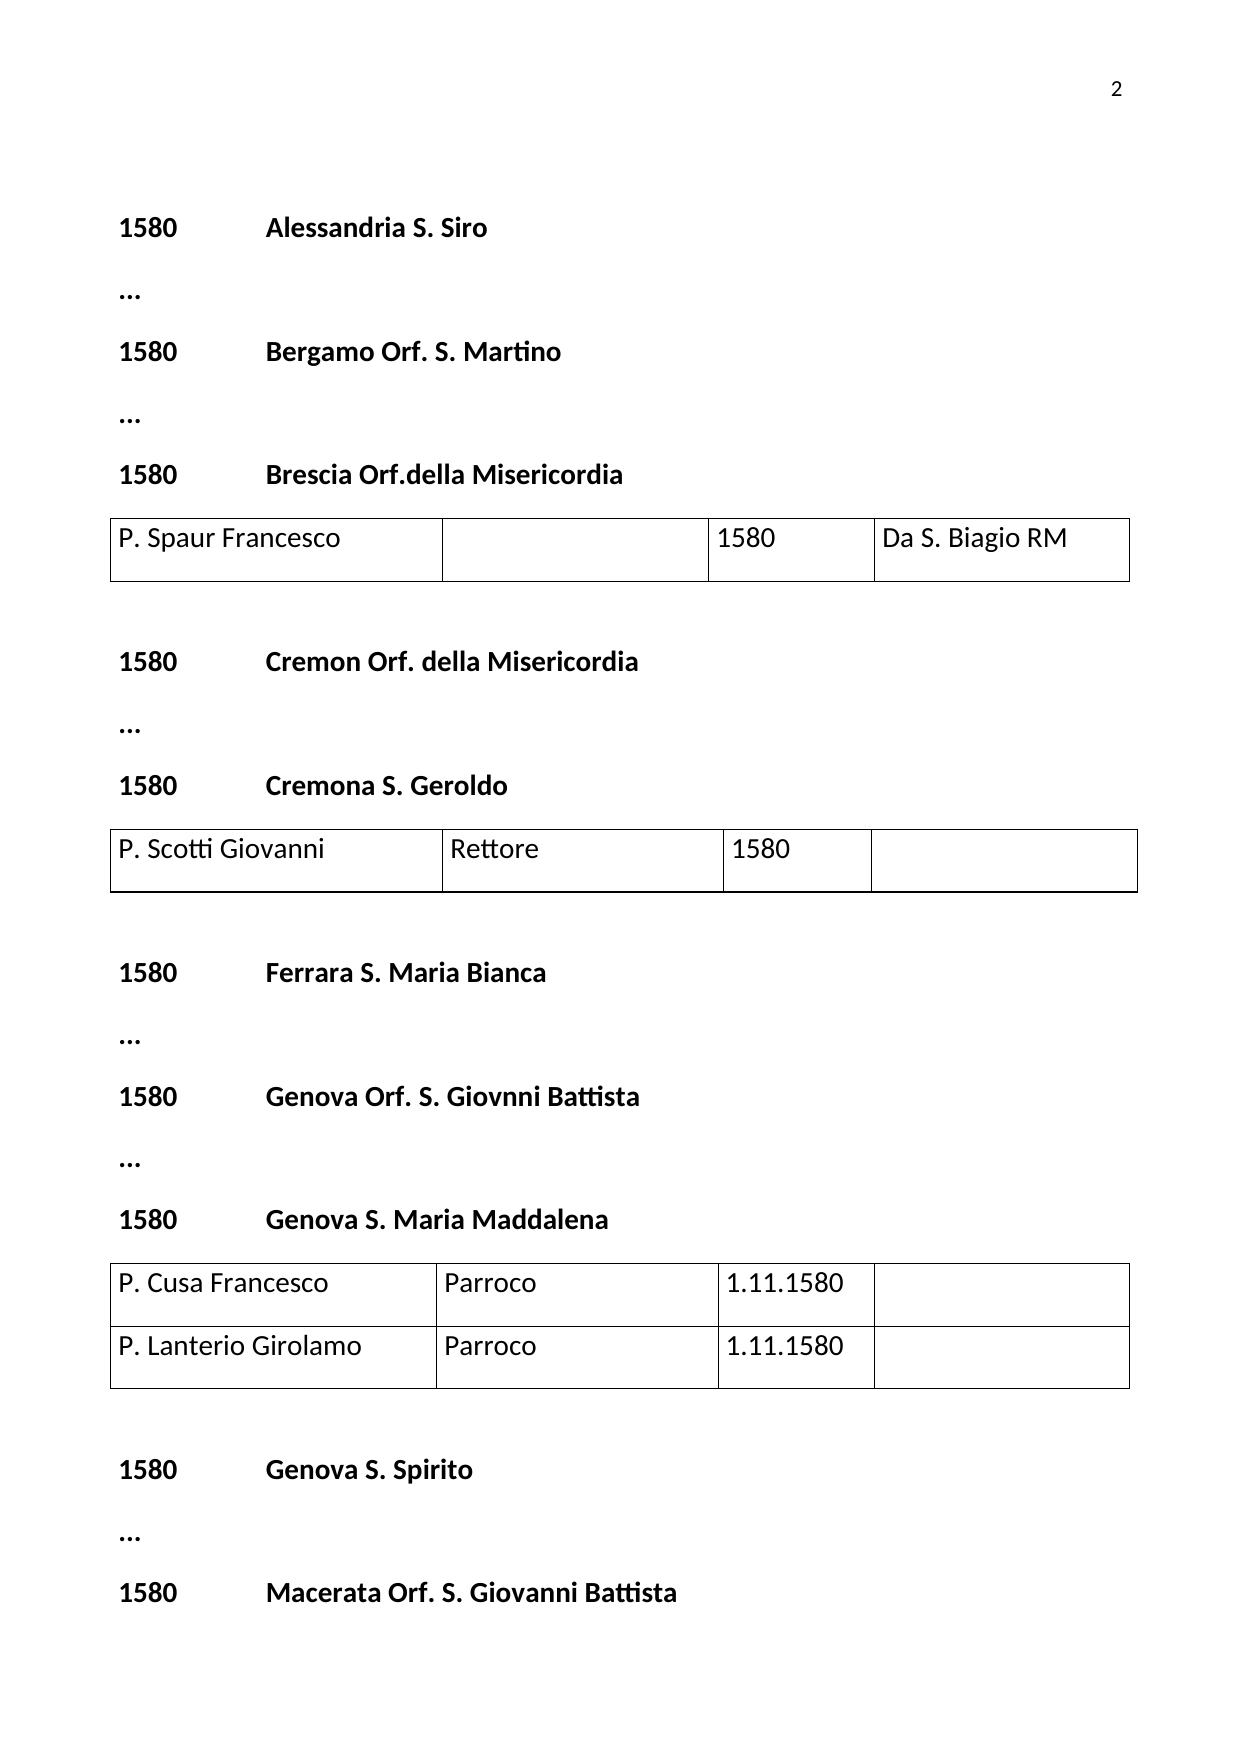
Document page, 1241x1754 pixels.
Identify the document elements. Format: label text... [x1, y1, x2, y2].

text ... [118, 1139, 1122, 1175]
text 1580 Genova Orf. S. Giovnni Battista [118, 1078, 1122, 1113]
table_header [875, 1264, 1129, 1326]
text ... [118, 1016, 1122, 1052]
table_header Da S. Biagio RM [875, 519, 1129, 581]
table_header [443, 519, 708, 581]
text 1580 Bergamo Orf. S. Martino [118, 333, 1122, 368]
text ... [118, 271, 1122, 307]
text 1580 Ferrara S. Maria Bianca [118, 954, 1122, 990]
table_header 1580 [724, 830, 871, 891]
table_header P. Spaur Francesco [111, 519, 442, 581]
text 1580 Cremon Orf. della Misericordia [118, 643, 1122, 679]
table_header P. Cusa Francesco [111, 1264, 436, 1326]
text 1580 Macerata Orf. S. Giovanni Battista [118, 1574, 1122, 1610]
table_header Rettore [443, 830, 723, 891]
text ... [118, 1513, 1122, 1548]
table_cell 1.11.1580 [719, 1327, 874, 1388]
text 1580 Genova S. Spirito [118, 1451, 1122, 1486]
table_cell P. Lanterio Girolamo [111, 1327, 436, 1388]
text ... [118, 395, 1122, 430]
text 1580 Alessandria S. Siro [118, 209, 1122, 245]
text ... [118, 705, 1122, 741]
table_cell [875, 1327, 1129, 1388]
table_cell Parroco [437, 1327, 718, 1388]
text 1580 Genova S. Maria Maddalena [118, 1201, 1122, 1237]
table_header P. Scotti Giovanni [111, 830, 442, 891]
text 1580 Cremona S. Geroldo [118, 767, 1122, 803]
text 1580 Brescia Orf.della Misericordia [118, 456, 1122, 492]
table_header Parroco [437, 1264, 718, 1326]
table_header [872, 830, 1137, 891]
table_header 1.11.1580 [719, 1264, 874, 1326]
table_header 1580 [709, 519, 874, 581]
